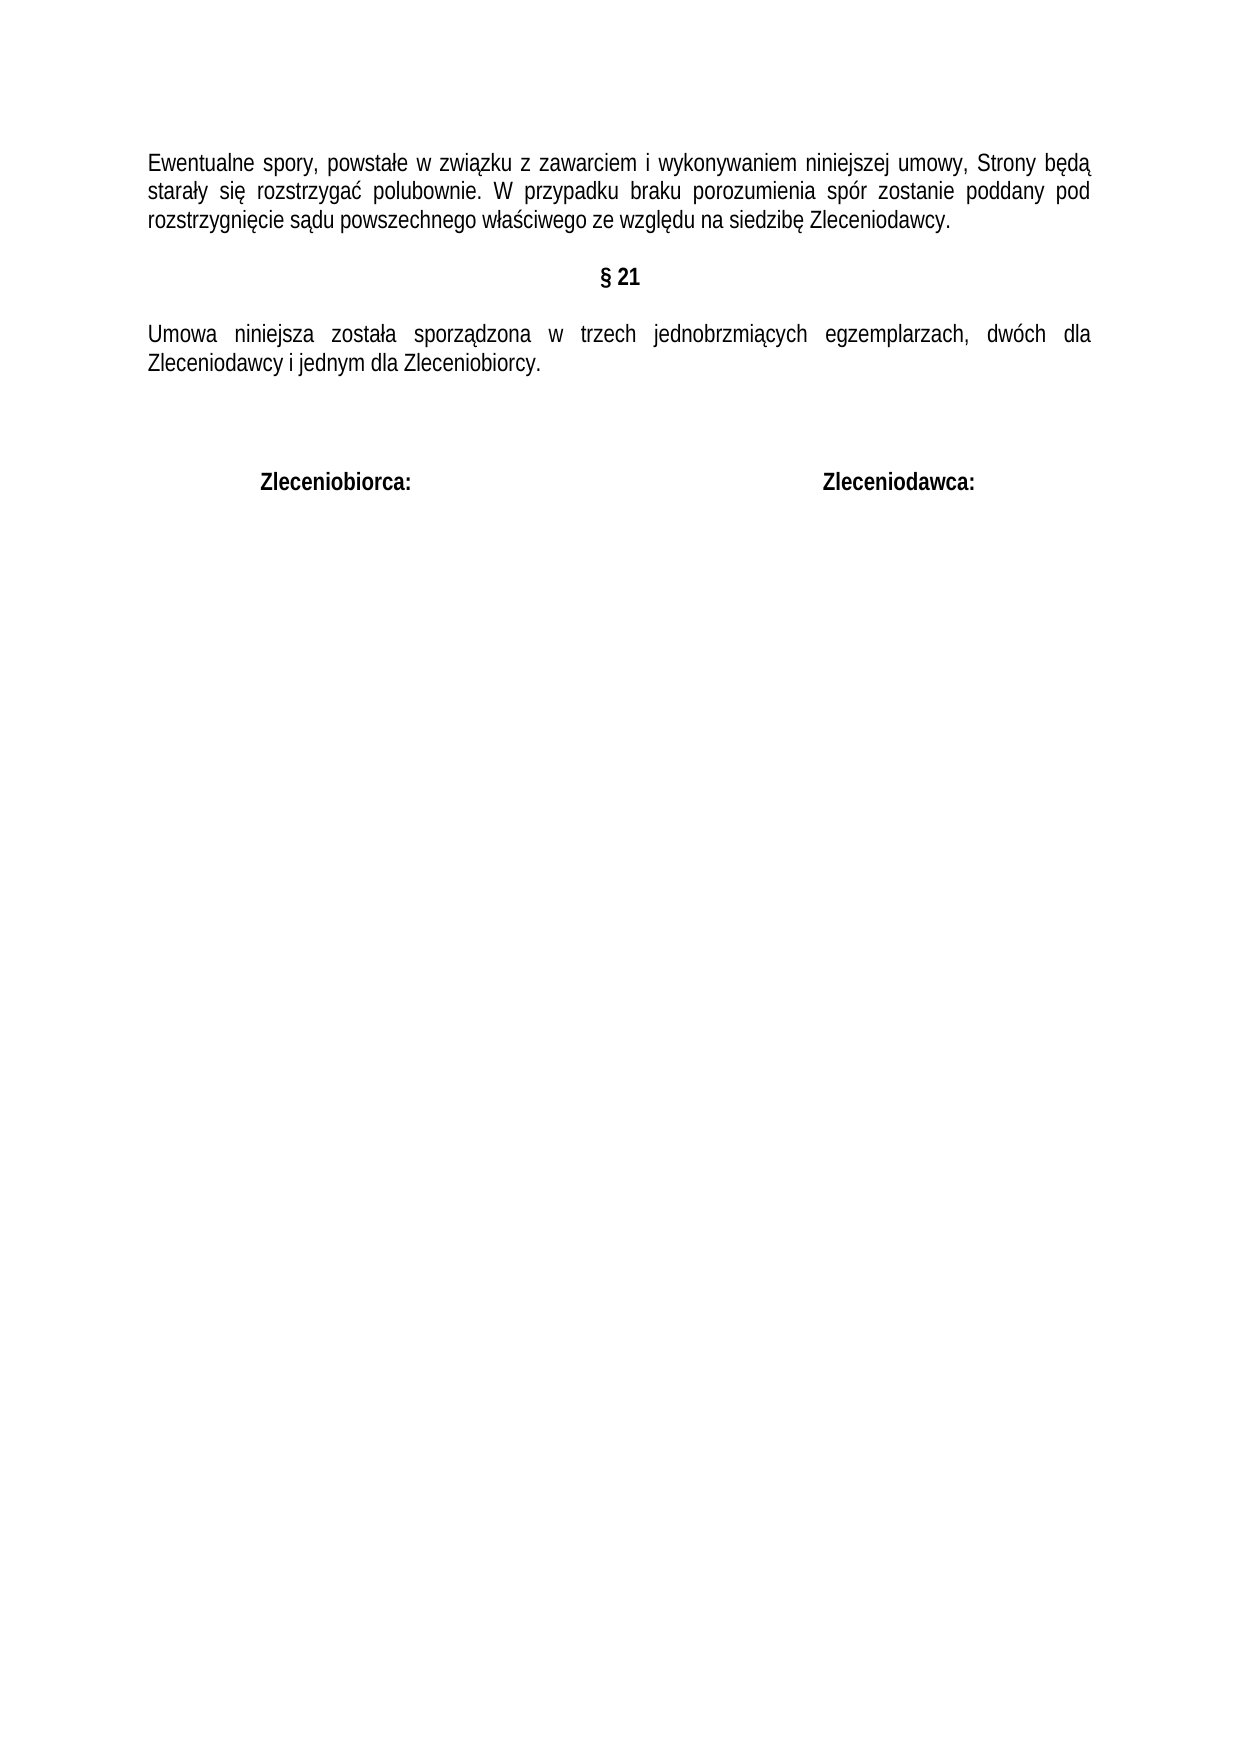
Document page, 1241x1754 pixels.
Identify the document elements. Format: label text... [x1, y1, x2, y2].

text § 21 [148, 262, 1093, 290]
text Zleceniobiorca: Zleceniodawca: [148, 467, 1093, 496]
text Umowa niniejsza została sporządzona w trzech jednobrzmiących egzemplarzach, dwóch dla Zleceniodawcy i jednym dla Zleceniobiorcy. [148, 319, 1093, 376]
text Ewentualne spory, powstałe w związku z zawarciem i wykonywaniem niniejszej umowy, Strony będą starały się rozstrzygać polubownie. W przypadku braku porozumienia spór zostanie poddany pod rozstrzygnięcie sądu powszechnego właściwego ze względu na siedzibę Zleceniodawcy. [148, 148, 1093, 233]
